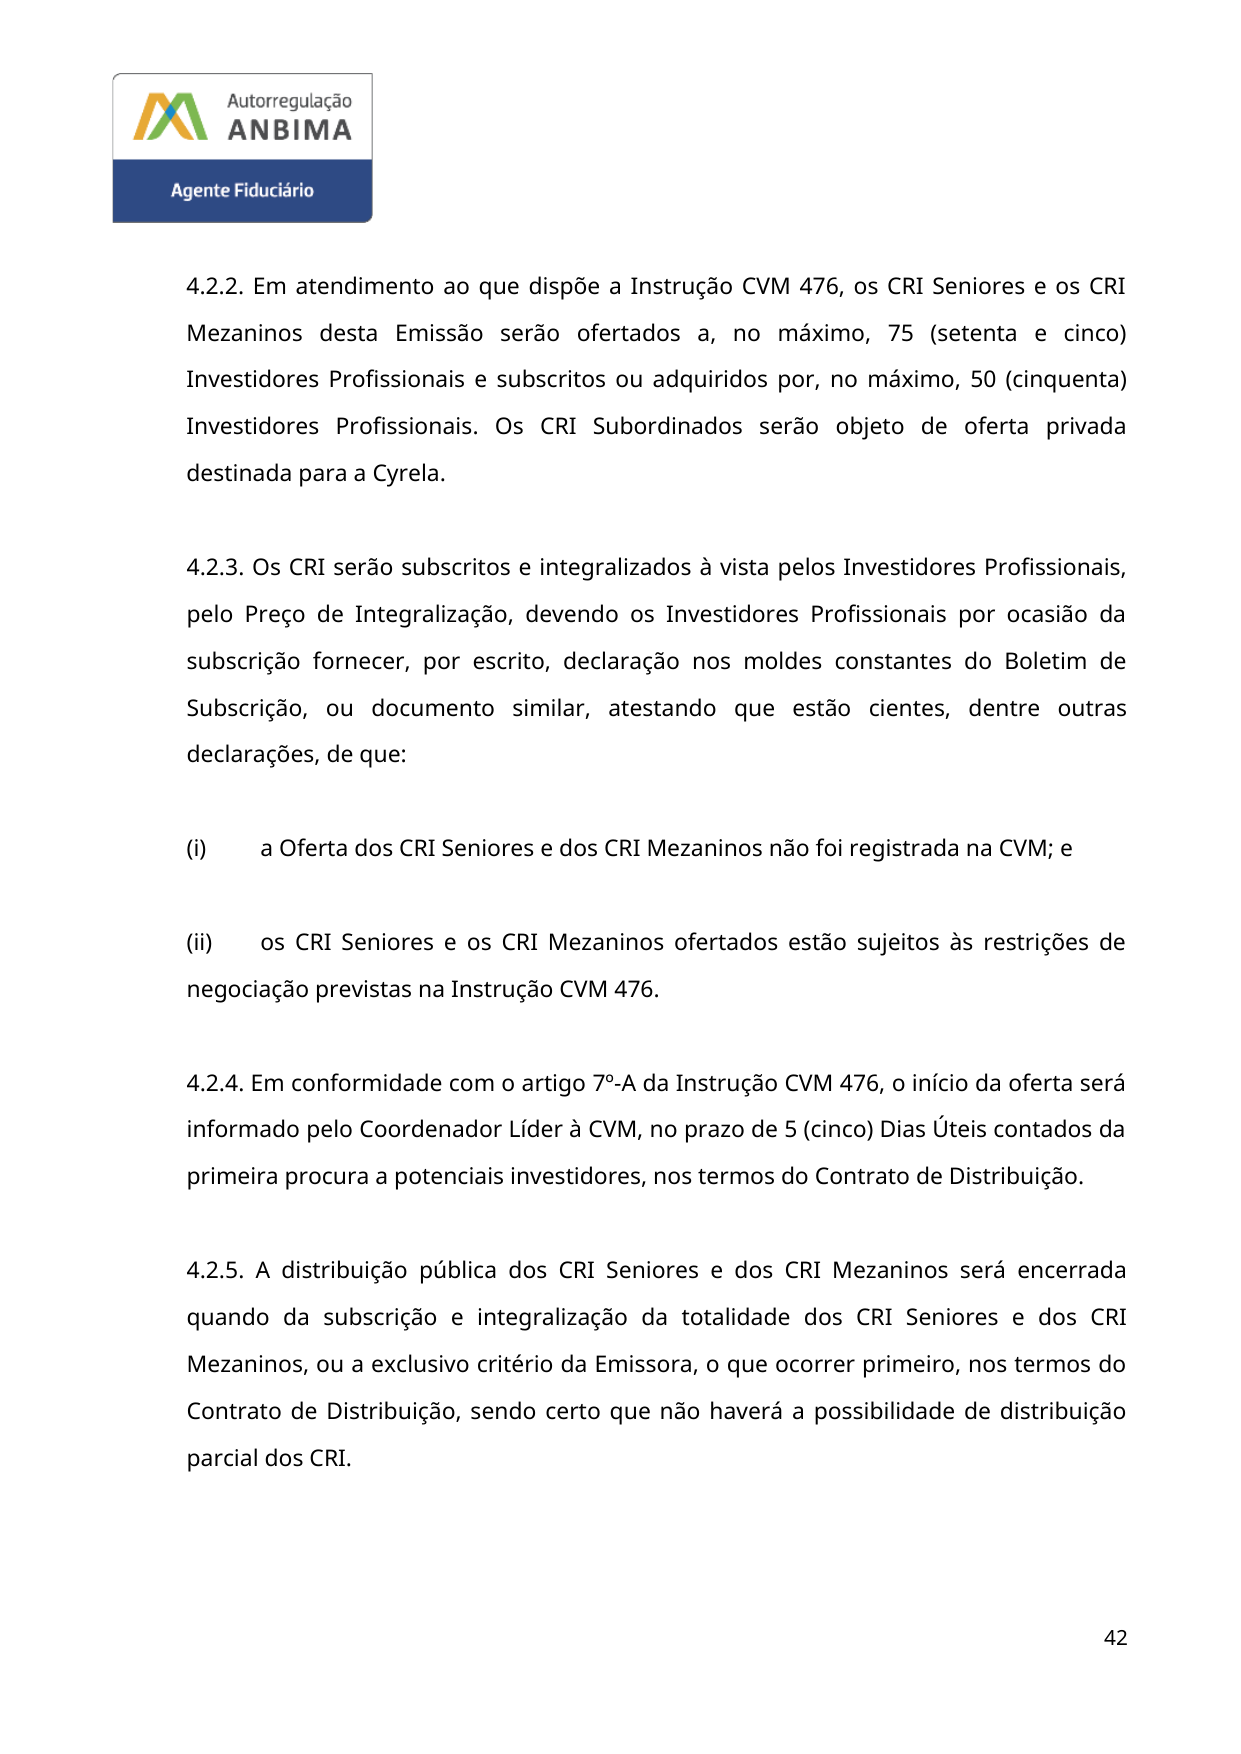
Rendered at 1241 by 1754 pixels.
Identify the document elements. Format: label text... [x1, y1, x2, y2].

text 4.2.5. A distribuição pública dos CRI Seniores e dos CRI Mezaninos será encerrada quando da subscrição e integralização da totalidade dos CRI Seniores e dos CRI Mezaninos, ou a exclusivo critério da Emissora, o que ocorrer primeiro, nos termos do Contrato de Distribuição, sendo certo que não haverá a possibilidade de distribuição parcial dos CRI. [186, 1254, 1128, 1473]
list 4.2.2. Em atendimento ao que dispõe a Instrução CVM 476, os CRI Seniores e os CRI Mezaninos desta Emissão serão ofertados a, no máximo, 75 (setenta e cinco) Investidores Profissionais e subscritos ou adquiridos por, no máximo, 50 (cinquenta) Investidores Profissionais. Os CRI Subordinados serão objeto de oferta privada destinada para a Cyrela. [186, 270, 1128, 488]
text 4.2.3. Os CRI serão subscritos e integralizados à vista pelos Investidores Profissionais, pelo Preço de Integralização, devendo os Investidores Profissionais por ocasião da subscrição fornecer, por escrito, declaração nos moldes constantes do Boletim de Subscrição, ou documento similar, atestando que estão cientes, dentre outras declarações, de que: [186, 551, 1128, 770]
picture [112, 73, 373, 223]
list os CRI Seniores e os CRI Mezaninos ofertados estão sujeitos às restrições de negociação previstas na Instrução CVM 476. [186, 926, 1128, 1004]
text 4.2.4. Em conformidade com o artigo 7º-A da Instrução CVM 476, o início da oferta será informado pelo Coordenador Líder à CVM, no prazo de 5 (cinco) Dias Úteis contados da primeira procura a potenciais investidores, nos termos do Contrato de Distribuição. [186, 1067, 1128, 1192]
list a Oferta dos CRI Seniores e dos CRI Mezaninos não foi registrada na CVM; e [186, 832, 1128, 863]
